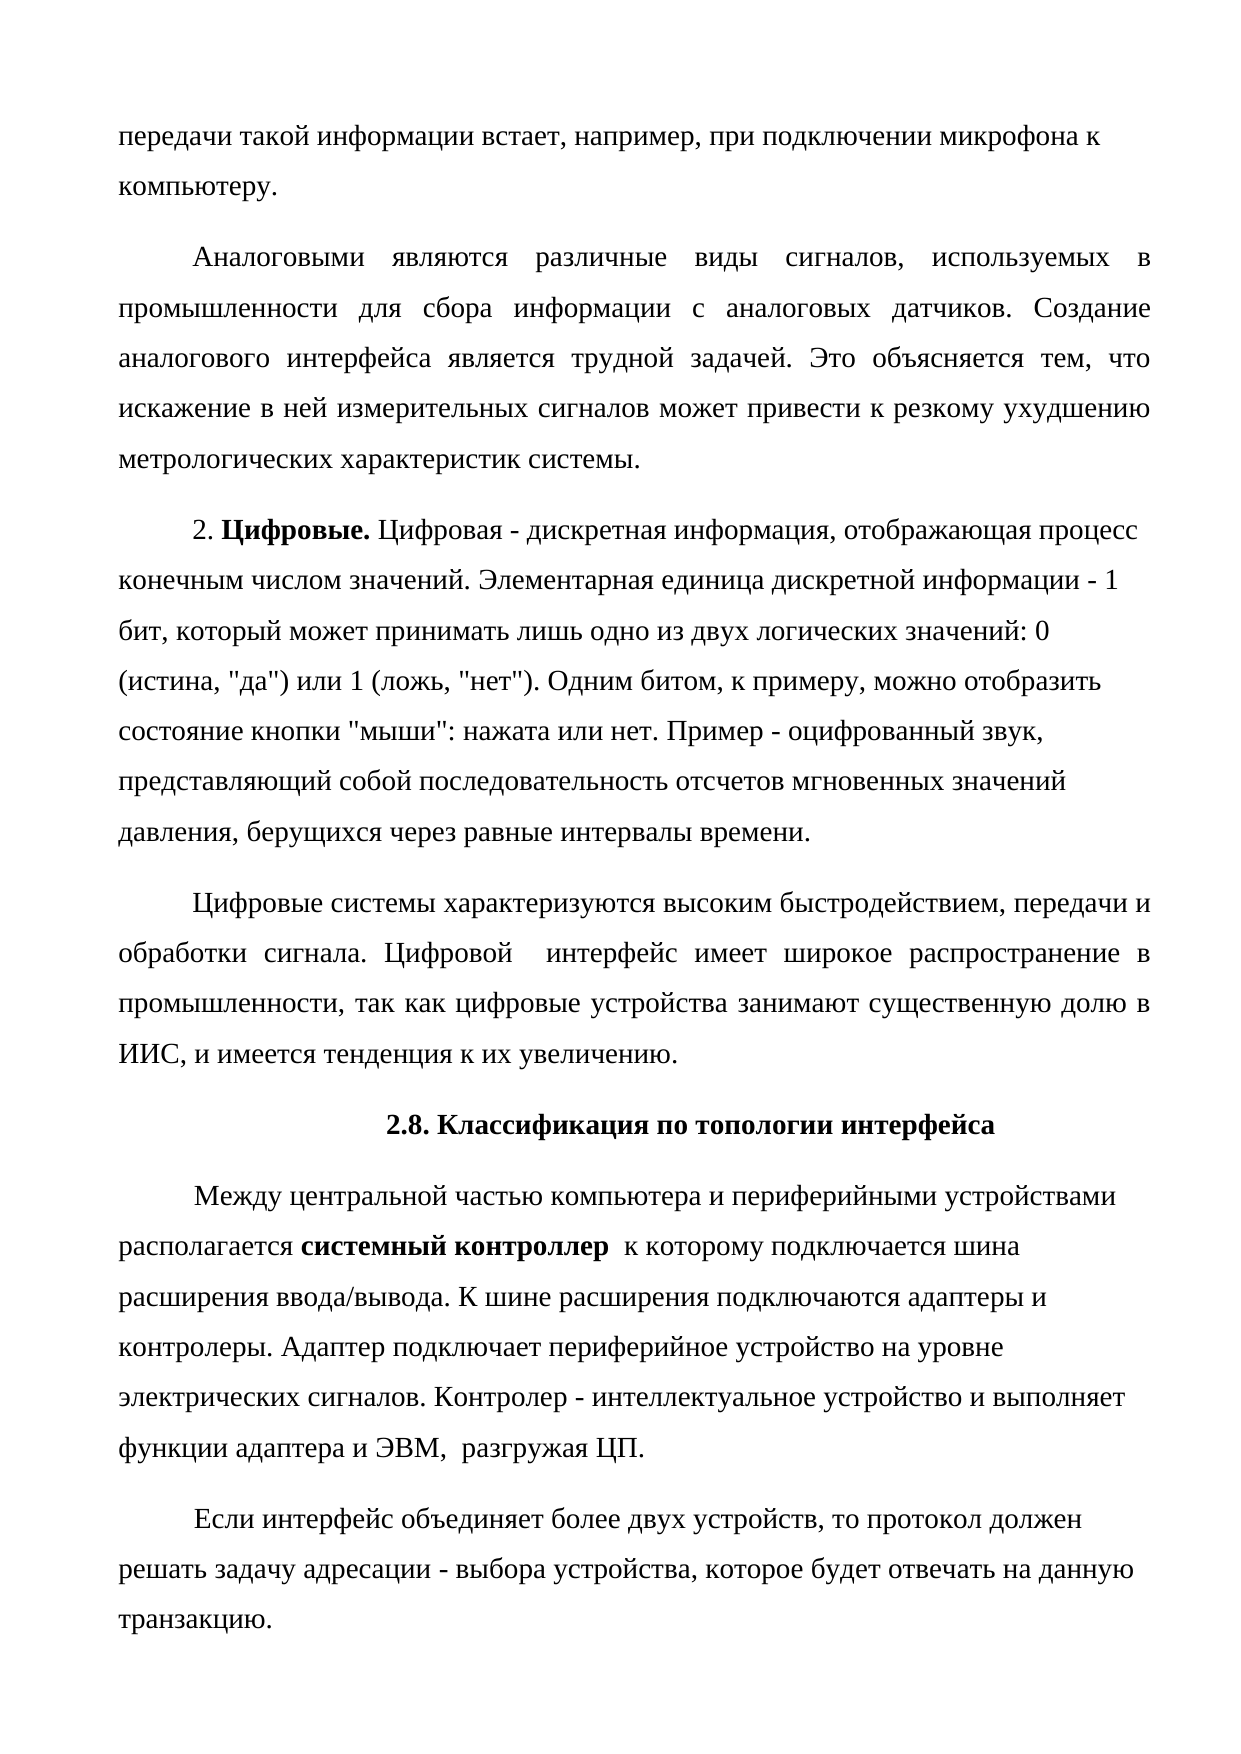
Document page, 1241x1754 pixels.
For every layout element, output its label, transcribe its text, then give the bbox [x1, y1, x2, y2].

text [118, 118, 1152, 202]
text 2. Цифровые. Цифровая - дискретная информация, отображающая процесс конечным числом значений. Элементарная единица дискретной информации - 1 бит, который может принимать лишь одно из двух логических значений: 0 (истина, "да") или 1 (ложь, "нет"). Одним битом, к примеру, можно отобразить состояние кнопки "мыши": нажата или нет. Пример - оцифрованный звук, представляющий собой последовательность отсчетов мгновенных значений давления, берущихся через равные интервалы времени. [118, 512, 1152, 847]
list 2.8. Классификация по топологии интерфейса [229, 1107, 1152, 1141]
text Между центральной частью компьютера и периферийными устройствами располагается системный контроллер к которому подключается шина расширения ввода/вывода. К шине расширения подключаются адаптеры и контролеры. Адаптер подключает периферийное устройство на уровне электрических сигналов. Контролер - интеллектуальное устройство и выполняет функции адаптера и ЭВМ, разгружая ЦП. [118, 1178, 1152, 1463]
text Если интерфейс объединяет более двух устройств, то протокол должен решать задачу адресации - выбора устройства, которое будет отвечать на данную транзакцию. [118, 1501, 1152, 1635]
text Цифровые системы характеризуются высоким быстродействием, передачи и обработки сигнала. Цифровой интерфейс имеет широкое распространение в промышленности, так как цифровые устройства занимают существенную долю в ИИС, и имеется тенденция к их увеличению. [118, 885, 1152, 1069]
text Аналоговыми являются различные виды сигналов, используемых в промышленности для сбора информации с аналоговых датчиков. Создание аналогового интерфейса является трудной задачей. Это объясняется тем, что искажение в ней измерительных сигналов может привести к резкому ухудшению метрологических характеристик системы. [118, 239, 1152, 474]
